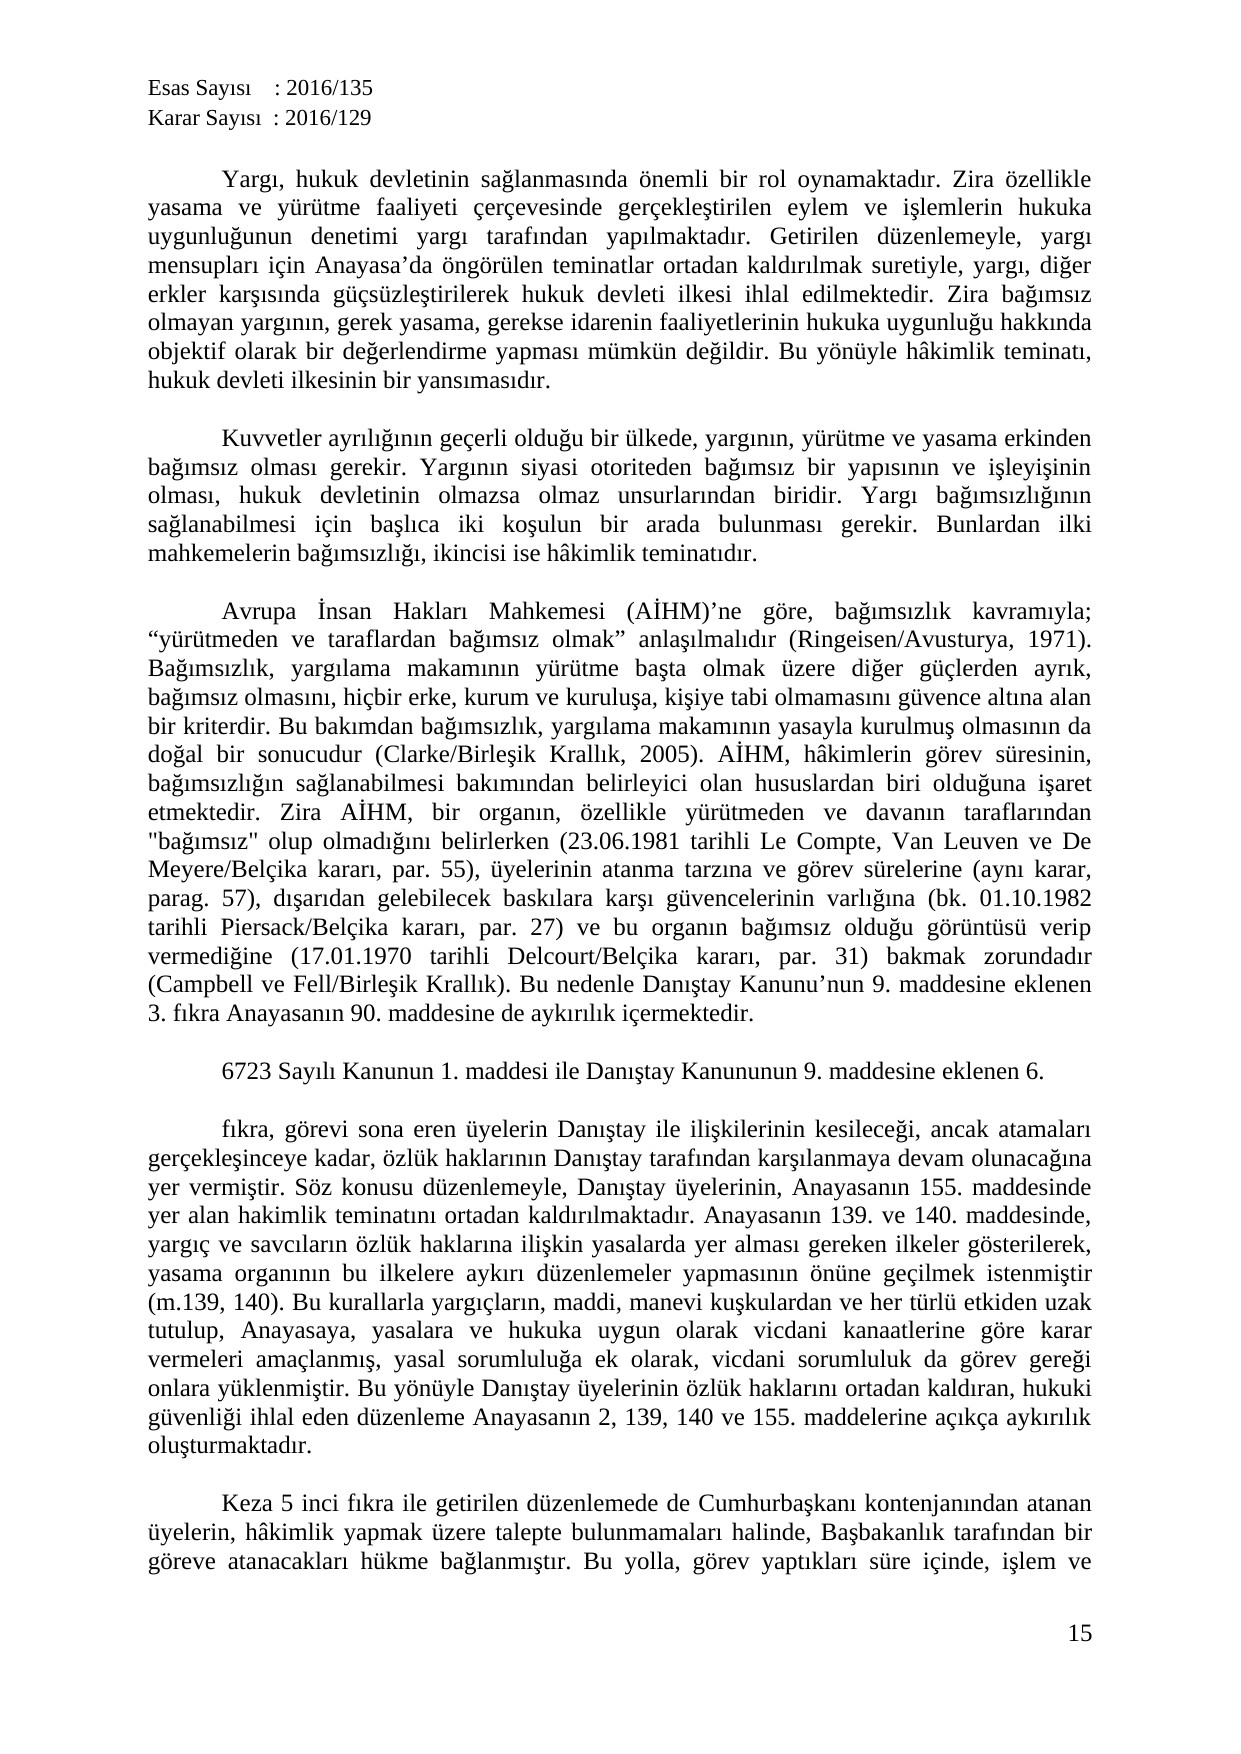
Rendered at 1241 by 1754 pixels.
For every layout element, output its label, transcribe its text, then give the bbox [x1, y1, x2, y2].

text Yargı, hukuk devletinin sağlanmasında önemli bir rol oynamaktadır. Zira özellikle yasama ve yürütme faaliyeti çerçevesinde gerçekleştirilen eylem ve işlemlerin hukuka uygunluğunun denetimi yargı tarafından yapılmaktadır. Getirilen düzenlemeyle, yargı mensupları için Anayasa’da öngörülen teminatlar ortadan kaldırılmak suretiyle, yargı, diğer erkler karşısında güçsüzleştirilerek hukuk devleti ilkesi ihlal edilmektedir. Zira bağımsız olmayan yargının, gerek yasama, gerekse idarenin faaliyetlerinin hukuka uygunluğu hakkında objektif olarak bir değerlendirme yapması mümkün değildir. Bu yönüyle hâkimlik teminatı, hukuk devleti ilkesinin bir yansımasıdır. [148, 164, 1093, 394]
text Avrupa İnsan Hakları Mahkemesi (AİHM)’ne göre, bağımsızlık kavramıyla; “yürütmeden ve taraflardan bağımsız olmak” anlaşılmalıdır (Ringeisen/Avusturya, 1971). Bağımsızlık, yargılama makamının yürütme başta olmak üzere diğer güçlerden ayrık, bağımsız olmasını, hiçbir erke, kurum ve kuruluşa, kişiye tabi olmamasını güvence altına alan bir kriterdir. Bu bakımdan bağımsızlık, yargılama makamının yasayla kurulmuş olmasının da doğal bir sonucudur (Clarke/Birleşik Krallık, 2005). AİHM, hâkimlerin görev süresinin, bağımsızlığın sağlanabilmesi bakımından belirleyici olan hususlardan biri olduğuna işaret etmektedir. Zira AİHM, bir organın, özellikle yürütmeden ve davanın taraflarından "bağımsız" olup olmadığını belirlerken (23.06.1981 tarihli Le Compte, Van Leuven ve De Meyere/Belçika kararı, par. 55), üyelerinin atanma tarzına ve görev sürelerine (aynı karar, parag. 57), dışarıdan gelebilecek baskılara karşı güvencelerinin varlığına (bk. 01.10.1982 tarihli Piersack/Belçika kararı, par. 27) ve bu organın bağımsız olduğu görüntüsü verip vermediğine (17.01.1970 tarihli Delcourt/Belçika kararı, par. 31) bakmak zorundadır (Campbell ve Fell/Birleşik Krallık). Bu nedenle Danıştay Kanunu’nun 9. maddesine eklenen 3. fıkra Anayasanın 90. maddesine de aykırılık içermektedir. [148, 596, 1093, 1027]
text Kuvvetler ayrılığının geçerli olduğu bir ülkede, yargının, yürütme ve yasama erkinden bağımsız olması gerekir. Yargının siyasi otoriteden bağımsız bir yapısının ve işleyişinin olması, hukuk devletinin olmazsa olmaz unsurlarından biridir. Yargı bağımsızlığının sağlanabilmesi için başlıca iki koşulun bir arada bulunması gerekir. Bunlardan ilki mahkemelerin bağımsızlığı, ikincisi ise hâkimlik teminatıdır. [148, 423, 1093, 567]
text fıkra, görevi sona eren üyelerin Danıştay ile ilişkilerinin kesileceği, ancak atamaları gerçekleşinceye kadar, özlük haklarının Danıştay tarafından karşılanmaya devam olunacağına yer vermiştir. Söz konusu düzenlemeyle, Danıştay üyelerinin, Anayasanın 155. maddesinde yer alan hakimlik teminatını ortadan kaldırılmaktadır. Anayasanın 139. ve 140. maddesinde, yargıç ve savcıların özlük haklarına ilişkin yasalarda yer alması gereken ilkeler gösterilerek, yasama organının bu ilkelere aykırı düzenlemeler yapmasının önüne geçilmek istenmiştir (m.139, 140). Bu kurallarla yargıçların, maddi, manevi kuşkulardan ve her türlü etkiden uzak tutulup, Anayasaya, yasalara ve hukuka uygun olarak vicdani kanaatlerine göre karar vermeleri amaçlanmış, yasal sorumluluğa ek olarak, vicdani sorumluluk da görev gereği onlara yüklenmiştir. Bu yönüyle Danıştay üyelerinin özlük haklarını ortadan kaldıran, hukuki güvenliği ihlal eden düzenleme Anayasanın 2, 139, 140 ve 155. maddelerine açıkça aykırılık oluşturmaktadır. [148, 1114, 1093, 1459]
text 6723 Sayılı Kanunun 1. maddesi ile Danıştay Kanununun 9. maddesine eklenen 6. [148, 1056, 1093, 1085]
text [148, 1488, 1093, 1574]
